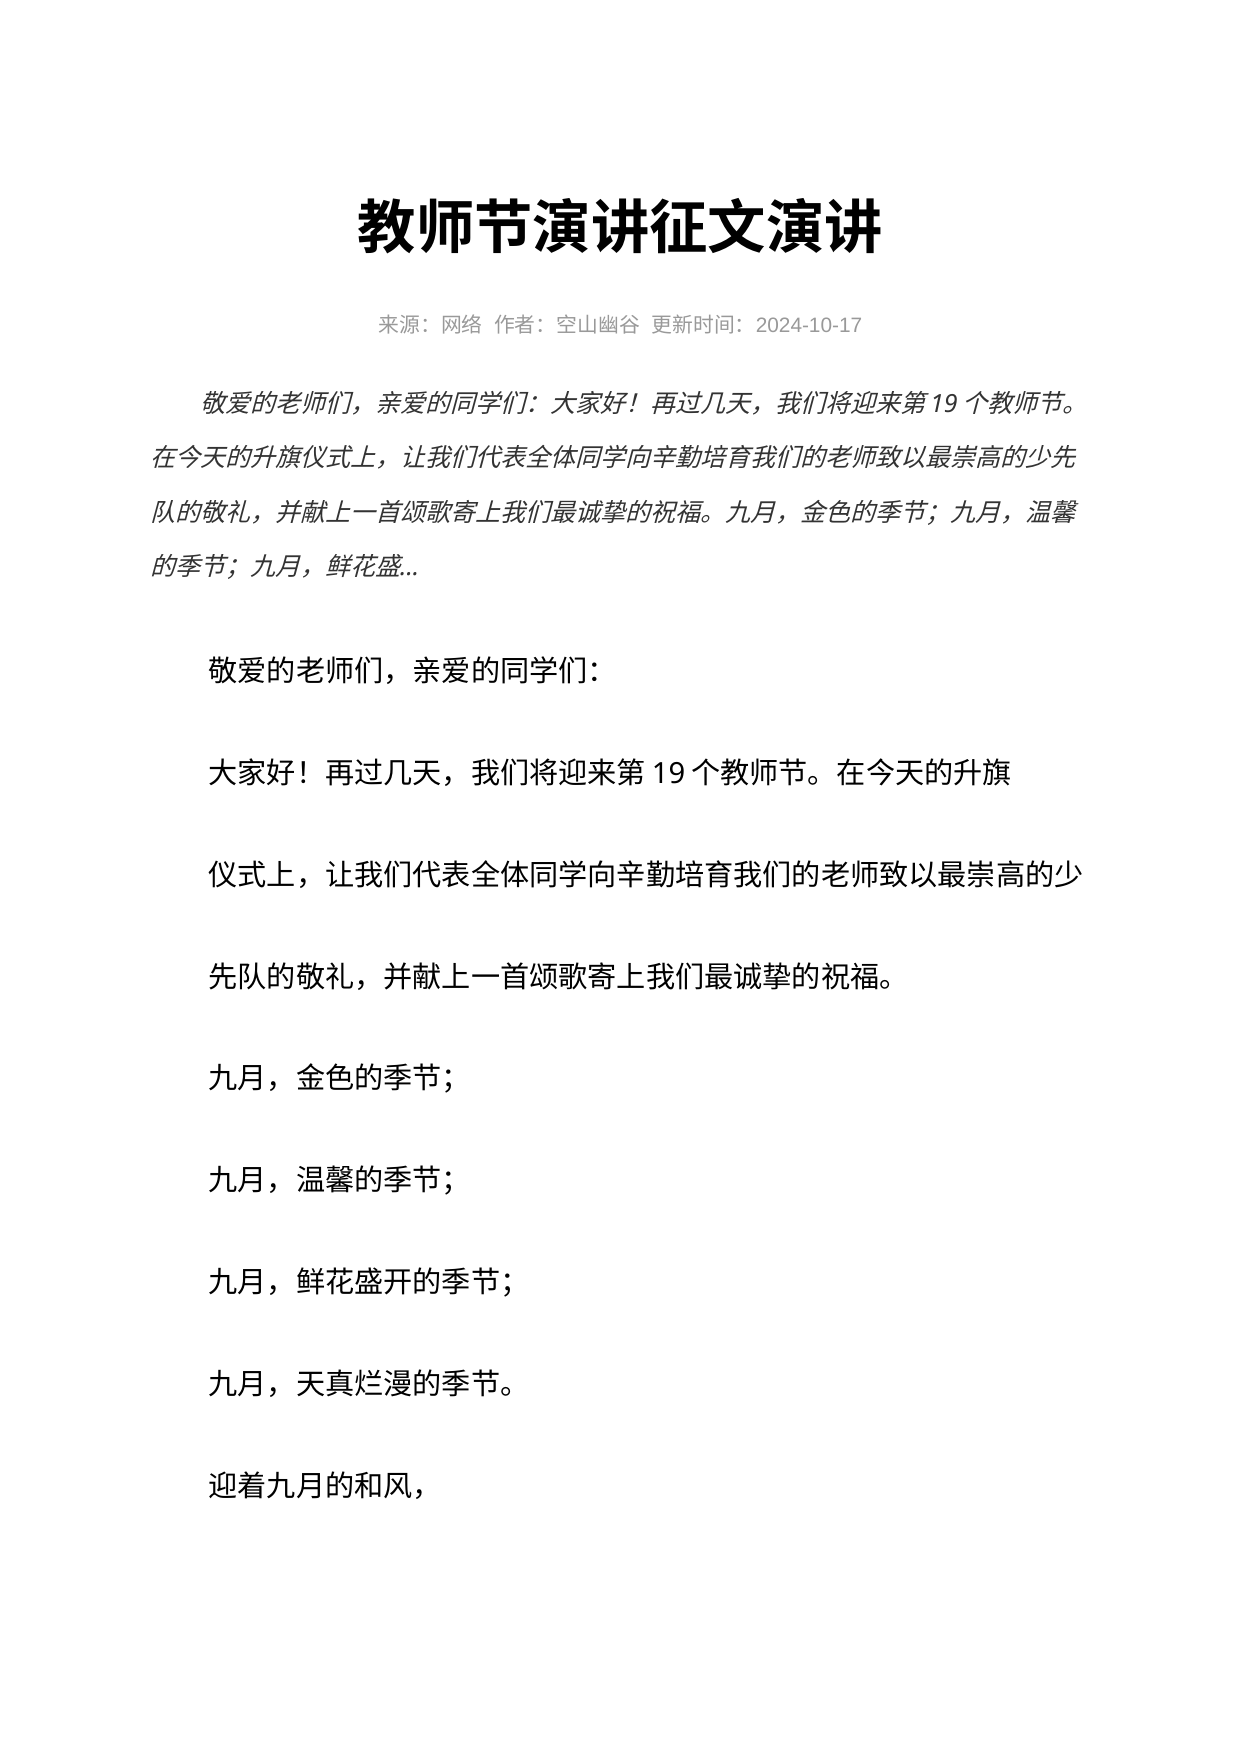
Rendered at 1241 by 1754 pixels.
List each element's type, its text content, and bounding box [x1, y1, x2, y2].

text 敬爱的老师们，亲爱的同学们：大家好！再过几天，我们将迎来第19个教师节。在今天的升旗仪式上，让我们代表全体同学向辛勤培育我们的老师致以最崇高的少先队的敬礼，并献上一首颂歌寄上我们最诚挚的祝福。九月，金色的季节；九月，温馨的季节；九月，鲜花盛... [150, 383, 1090, 583]
text 九月，天真烂漫的季节。 [150, 1360, 1090, 1403]
text 九月，鲜花盛开的季节； [150, 1259, 1090, 1301]
subtitle 教师节演讲征文演讲 [150, 181, 1090, 266]
text 九月，金色的季节； [150, 1055, 1090, 1097]
text 迎着九月的和风， [150, 1462, 1090, 1504]
text 大家好！再过几天，我们将迎来第19个教师节。在今天的升旗 [150, 749, 1090, 792]
text 来源：网络 作者：空山幽谷 更新时间：2024-10-17 [150, 313, 1090, 337]
text 仪式上，让我们代表全体同学向辛勤培育我们的老师致以最崇高的少 [150, 852, 1090, 894]
text 九月，温馨的季节； [150, 1157, 1090, 1199]
text 敬爱的老师们，亲爱的同学们： [150, 648, 1090, 690]
text 先队的敬礼，并献上一首颂歌寄上我们最诚挚的祝福。 [150, 953, 1090, 996]
